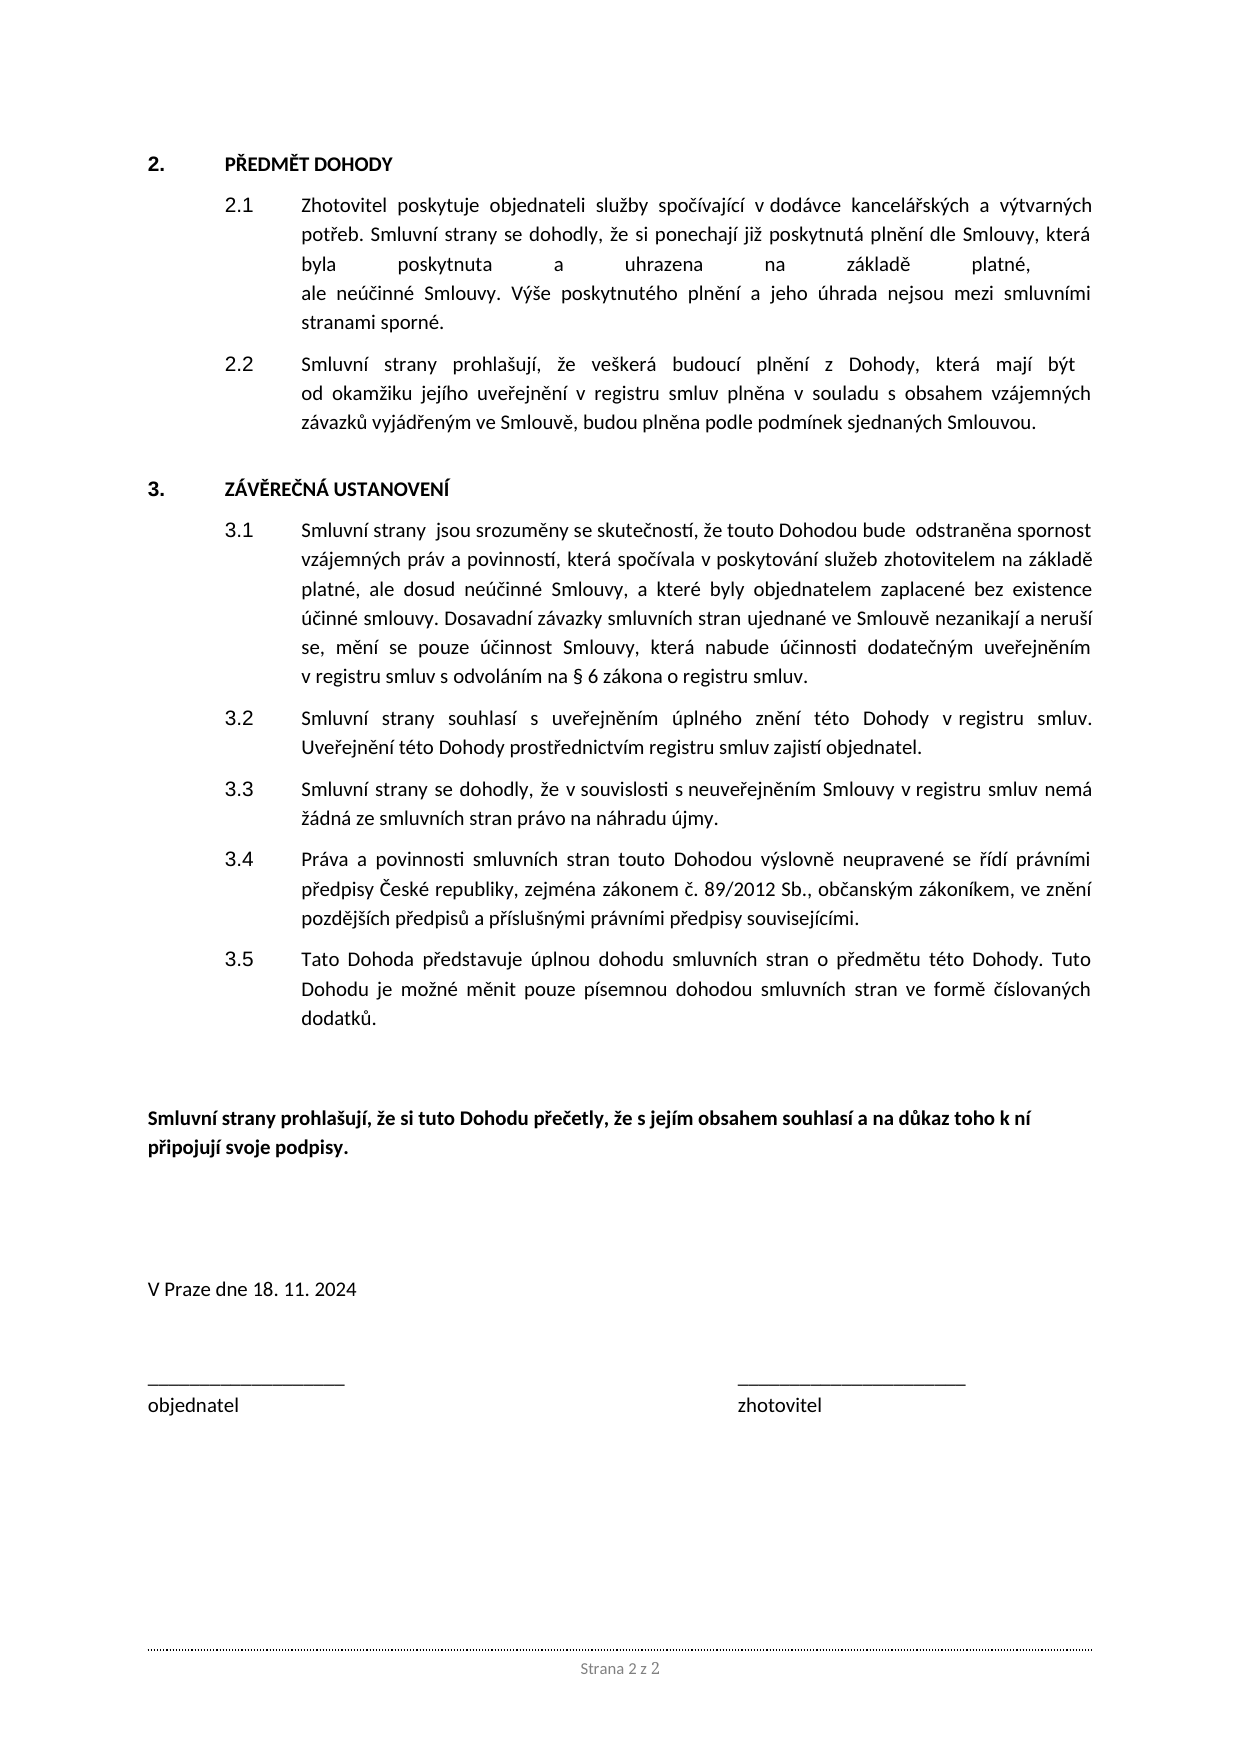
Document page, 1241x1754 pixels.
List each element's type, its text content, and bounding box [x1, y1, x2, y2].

text Tato Dohoda představuje úplnou dohodu smluvních stran o předmětu této Dohody. Tuto Dohodu je možné měnit pouze písemnou dohodou smluvních stran ve formě číslovaných dodatků. [224, 943, 1092, 1031]
text Smluvní strany prohlašují, že si tuto Dohodu přečetly, že s jejím obsahem souhlasí a na důkaz toho k ní připojují svoje podpisy. [148, 1102, 1092, 1160]
text Smluvní strany souhlasí s uveřejněním úplného znění této Dohody v registru smluv. Uveřejnění této Dohody prostřednictvím registru smluv zajistí objednatel. [224, 702, 1092, 760]
text Smluvní strany jsou srozuměny se skutečností, že touto Dohodou bude odstraněna spornost vzájemných práv a povinností, která spočívala v poskytování služeb zhotovitelem na základě platné, ale dosud neúčinné Smlouvy, a které byly objednatelem zaplacené bez existence účinné smlouvy. Dosavadní závazky smluvních stran ujednané ve Smlouvě nezanikají a neruší se, mění se pouze účinnost Smlouvy, která nabude účinnosti dodatečným uveřejněním v registru smluv s odvoláním na § 6 zákona o registru smluv. [224, 514, 1092, 689]
text ZÁVĚREČNÁ USTANOVENÍ [148, 473, 1092, 502]
text Smluvní strany prohlašují, že veškerá budoucí plnění z Dohody, která mají být od okamžiku jejího uveřejnění v registru smluv plněna v souladu s obsahem vzájemných závazků vyjádřeným ve Smlouvě, budou plněna podle podmínek sjednaných Smlouvou. [224, 348, 1092, 435]
text Zhotovitel poskytuje objednateli služby spočívající v dodávce kancelářských a výtvarných potřeb. Smluvní strany se dohodly, že si ponechají již poskytnutá plnění dle Smlouvy, která byla poskytnuta a uhrazena na základě platné, ale neúčinné Smlouvy. Výše poskytnutého plnění a jeho úhrada nejsou mezi smluvními stranami sporné. [224, 189, 1092, 335]
text ___________________ ______________________ [148, 1360, 1092, 1389]
text V Praze dne 18. 11. 2024 [148, 1273, 1092, 1302]
text Práva a povinnosti smluvních stran touto Dohodou výslovně neupravené se řídí právními předpisy České republiky, zejména zákonem č. 89/2012 Sb., občanským zákoníkem, ve znění pozdějších předpisů a příslušnými právními předpisy souvisejícími. [224, 843, 1092, 931]
text objednatel zhotovitel [148, 1389, 1092, 1418]
text Smluvní strany se dohodly, že v souvislosti s neuveřejněním Smlouvy v registru smluv nemá žádná ze smluvních stran právo na náhradu újmy. [224, 773, 1092, 831]
text PŘEDMĚT DOHODY [148, 148, 1092, 177]
